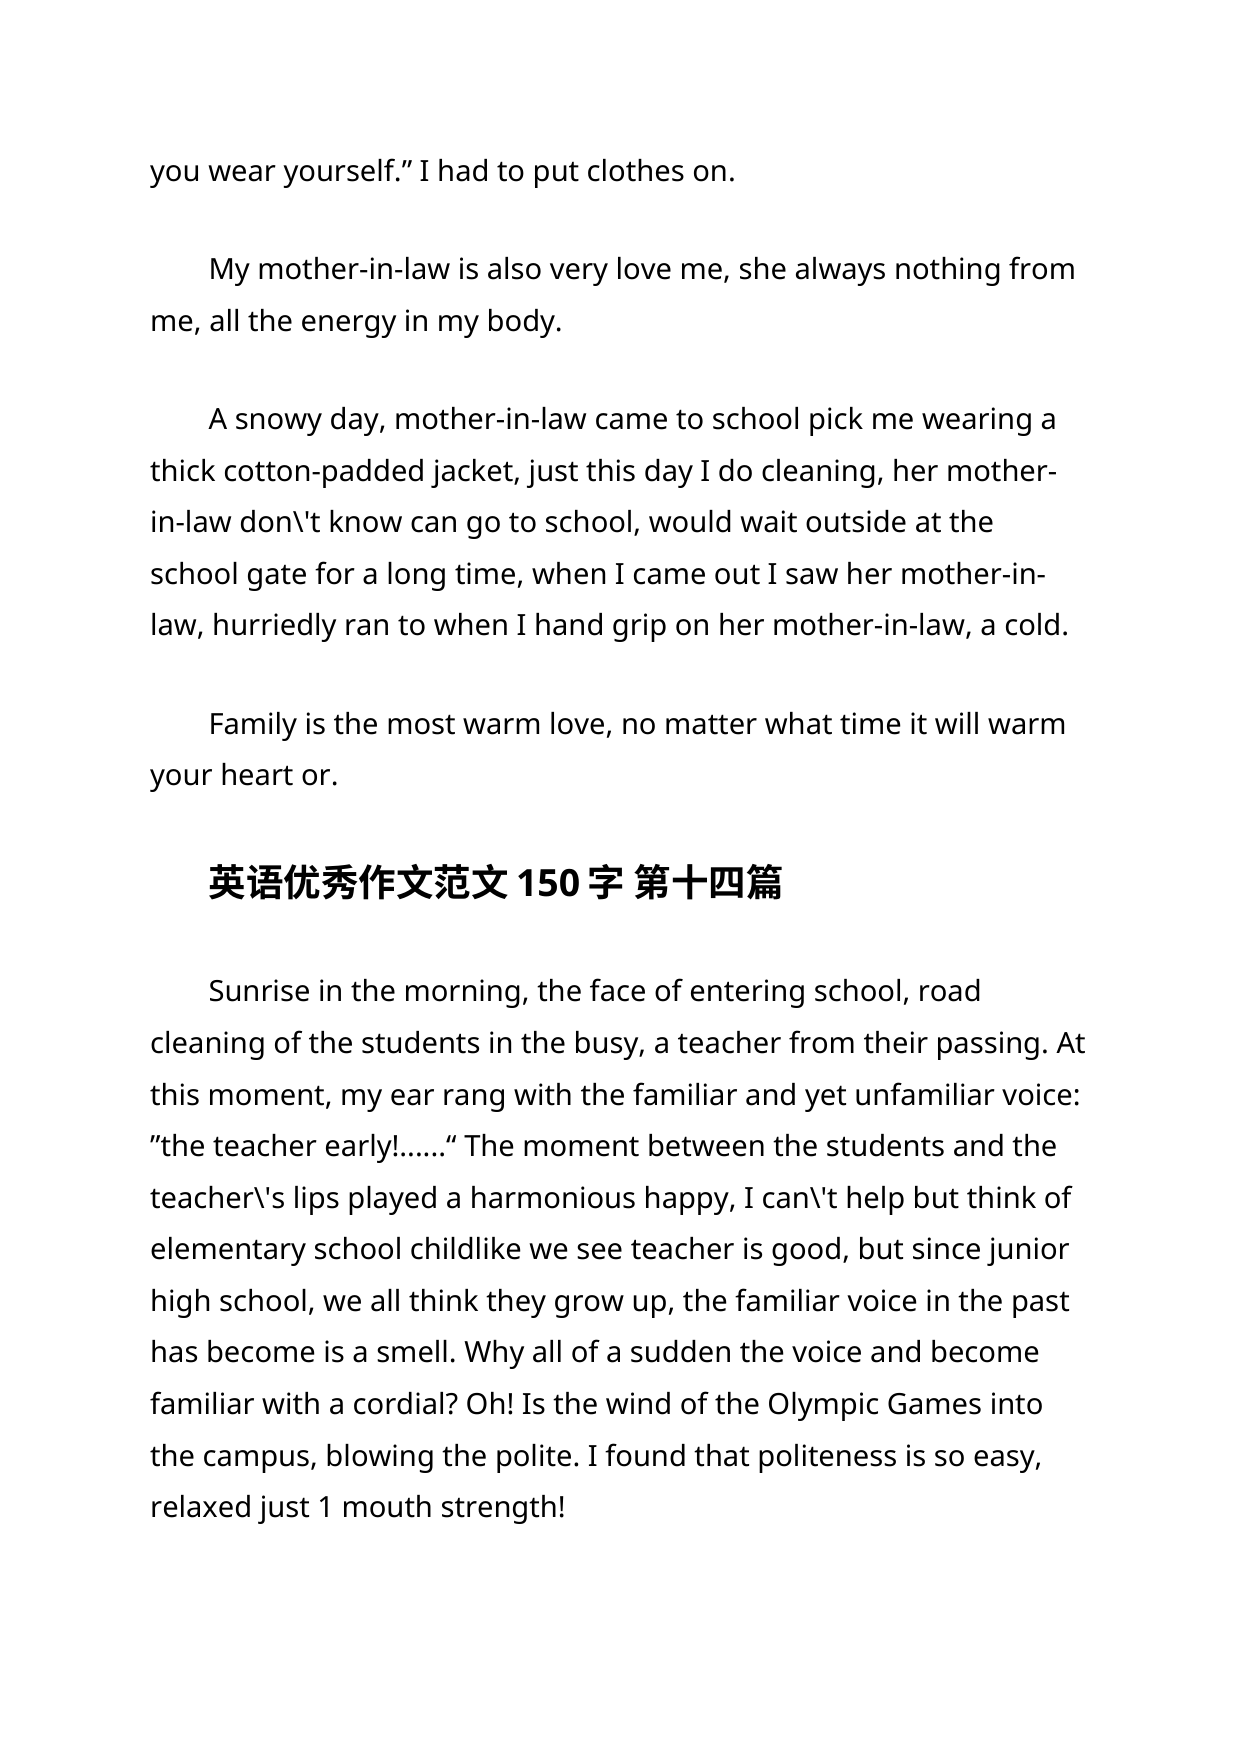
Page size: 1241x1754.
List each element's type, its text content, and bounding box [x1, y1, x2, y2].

text A snowy day, mother-in-law came to school pick me wearing a thick cotton-padded jacket, just this day I do cleaning, her mother-in-law don\'t know can go to school, would wait outside at the school gate for a long time, when I came out I saw her mother-in-law, hurriedly ran to when I hand grip on her mother-in-law, a cold. [150, 398, 1090, 644]
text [150, 150, 1090, 190]
text 英语优秀作文范文150字 第十四篇 [150, 853, 1090, 908]
text My mother-in-law is also very love me, she always nothing from me, all the energy in my body. [150, 248, 1090, 340]
text Sunrise in the morning, the face of entering school, road cleaning of the students in the busy, a teacher from their passing. At this moment, my ear rang with the familiar and yet unfamiliar voice: ”the teacher early!......“ The moment between the students and the teacher\'s lips played a harmonious happy, I can\'t help but think of elementary school childlike we see teacher is good, but since junior high school, we all think they grow up, the familiar voice in the past has become is a smell. Why all of a sudden the voice and become familiar with a cordial? Oh! Is the wind of the Olympic Games into the campus, blowing the polite. I found that politeness is so easy, relaxed just 1 mouth strength! [150, 971, 1090, 1526]
text Family is the most warm love, no matter what time it will warm your heart or. [150, 703, 1090, 794]
